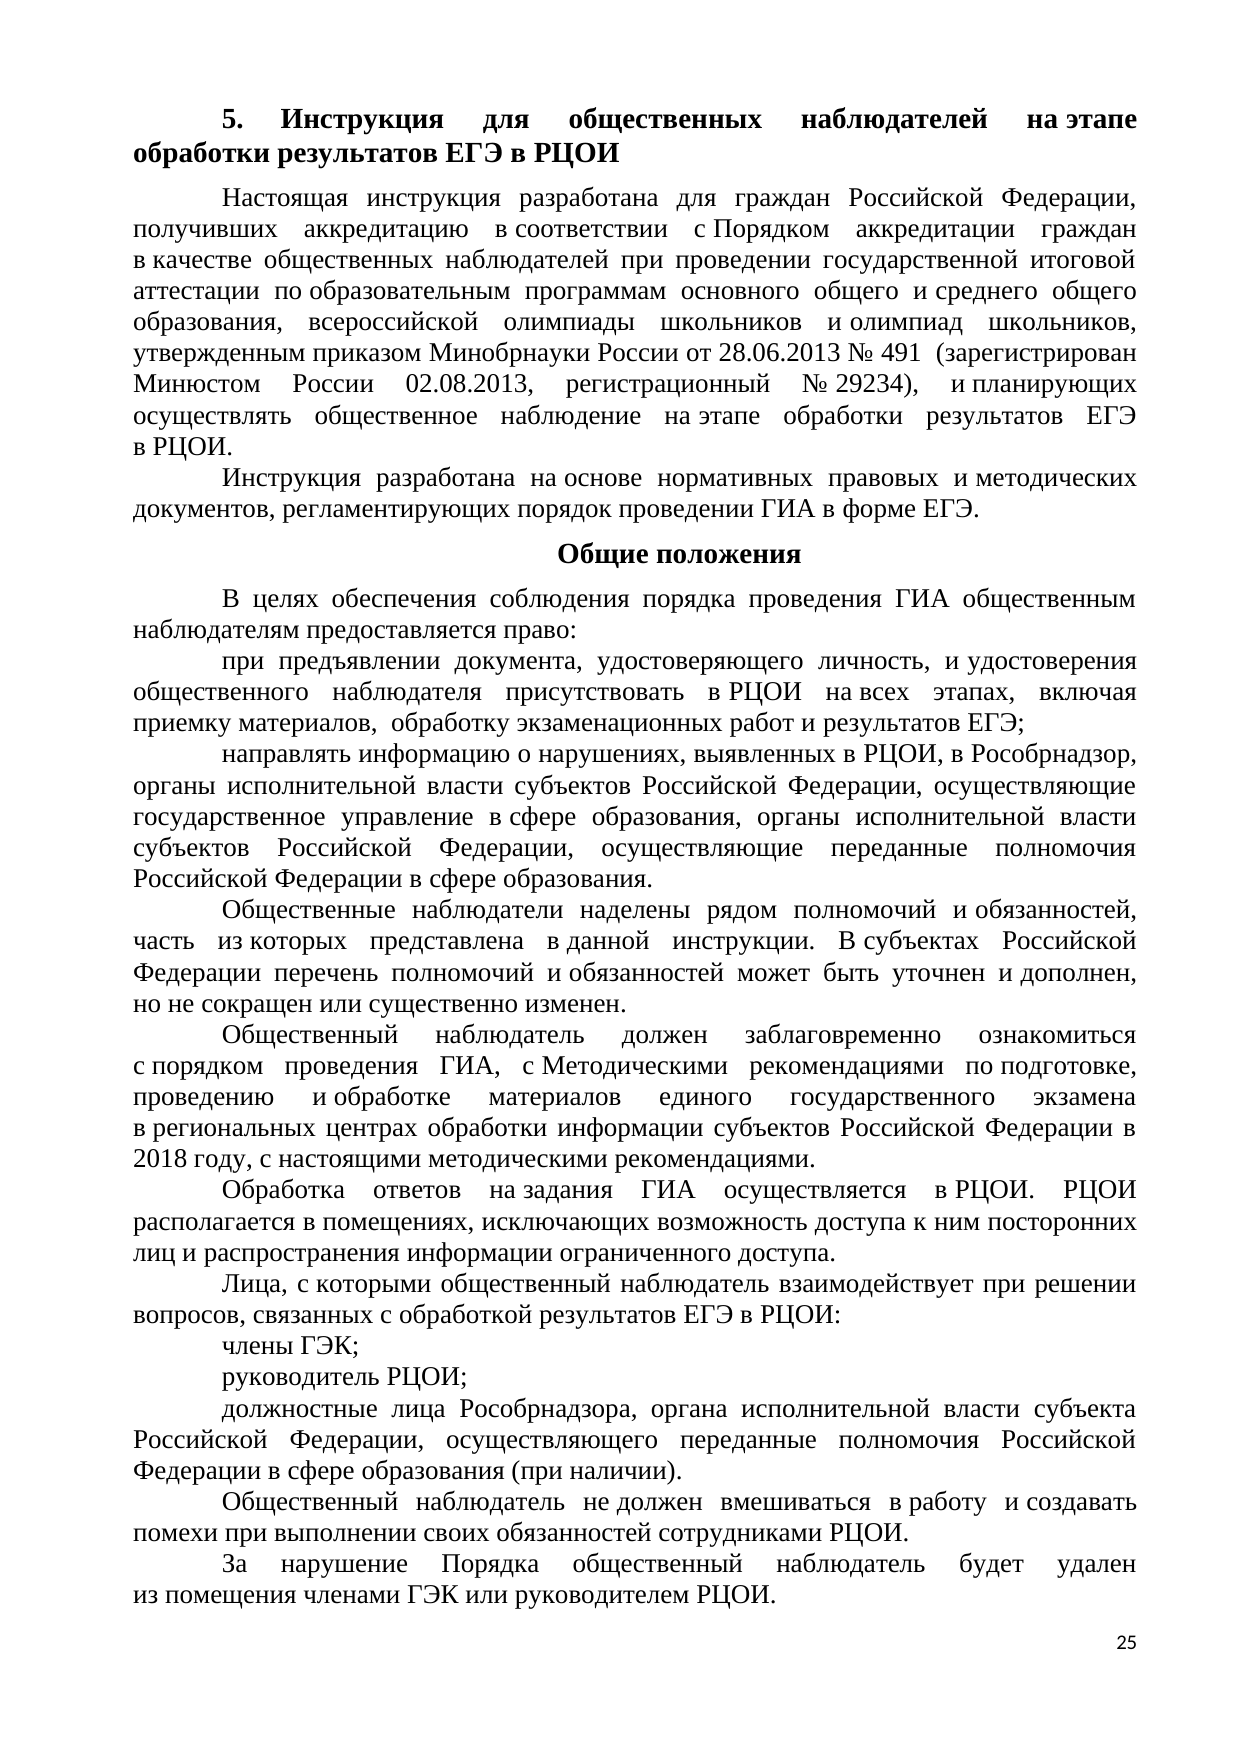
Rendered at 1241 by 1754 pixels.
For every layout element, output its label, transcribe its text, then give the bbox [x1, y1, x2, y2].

text Общественные наблюдатели наделены рядом полномочий и обязанностей, часть из которых представлена в данной инструкции. В субъектах Российской Федерации перечень полномочий и обязанностей может быть уточнен и дополнен, но не сокращен или существенно изменен. [133, 893, 1137, 1018]
text при предъявлении документа, удостоверяющего личность, и удостоверения общественного наблюдателя присутствовать в РЦОИ на всех этапах, включая приемку материалов, обработку экзаменационных работ и результатов ЕГЭ; [133, 644, 1137, 738]
text направлять информацию о нарушениях, выявленных в РЦОИ, в Рособрнадзор, органы исполнительной власти субъектов Российской Федерации, осуществляющие государственное управление в сфере образования, органы исполнительной власти субъектов Российской Федерации, осуществляющие переданные полномочия Российской Федерации в сфере образования. [133, 738, 1137, 893]
subtitle Общие положения [133, 536, 1137, 569]
text Инструкция разработана на основе нормативных правовых и методических документов, регламентирующих порядок проведении ГИА в форме ЕГЭ. [133, 461, 1137, 523]
text члены ГЭК; [133, 1329, 1137, 1361]
text За нарушение Порядка общественный наблюдатель будет удален из помещения членами ГЭК или руководителем РЦОИ. [133, 1547, 1137, 1610]
text Общественный наблюдатель должен заблаговременно ознакомиться с порядком проведения ГИА, с Методическими рекомендациями по подготовке, проведению и обработке материалов единого государственного экзамена в региональных центрах обработки информации субъектов Российской Федерации в 2018 году, с настоящими методическими рекомендациями. [133, 1018, 1137, 1174]
text В целях обеспечения соблюдения порядка проведения ГИА общественным наблюдателям предоставляется право: [133, 582, 1137, 644]
text Лица, с которыми общественный наблюдатель взаимодействует при решении вопросов, связанных с обработкой результатов ЕГЭ в РЦОИ: [133, 1267, 1137, 1329]
text Общественный наблюдатель не должен вмешиваться в работу и создавать помехи при выполнении своих обязанностей сотрудниками РЦОИ. [133, 1485, 1137, 1547]
text Настоящая инструкция разработана для граждан Российской Федерации, получивших аккредитацию в соответствии с Порядком аккредитации граждан в качестве общественных наблюдателей при проведении государственной итоговой аттестации по образовательным программам основного общего и среднего общего образования, всероссийской олимпиады школьников и олимпиад школьников, утвержденным приказом Минобрнауки России от 28.06.2013 № 491 (зарегистрирован Минюстом России 02.08.2013, регистрационный № 29234), и планирующих осуществлять общественное наблюдение на этапе обработки результатов ЕГЭ в РЦОИ. [133, 181, 1137, 461]
text руководитель РЦОИ; [133, 1361, 1137, 1392]
text Обработка ответов на задания ГИА осуществляется в РЦОИ. РЦОИ располагается в помещениях, исключающих возможность доступа к ним посторонних лиц и распространения информации ограниченного доступа. [133, 1174, 1137, 1267]
text должностные лица Рособрнадзора, органа исполнительной власти субъекта Российской Федерации, осуществляющего переданные полномочия Российской Федерации в сфере образования (при наличии). [133, 1392, 1137, 1485]
subtitle Инструкция для общественных наблюдателей на этапе обработки результатов ЕГЭ в РЦОИ [133, 101, 1137, 168]
